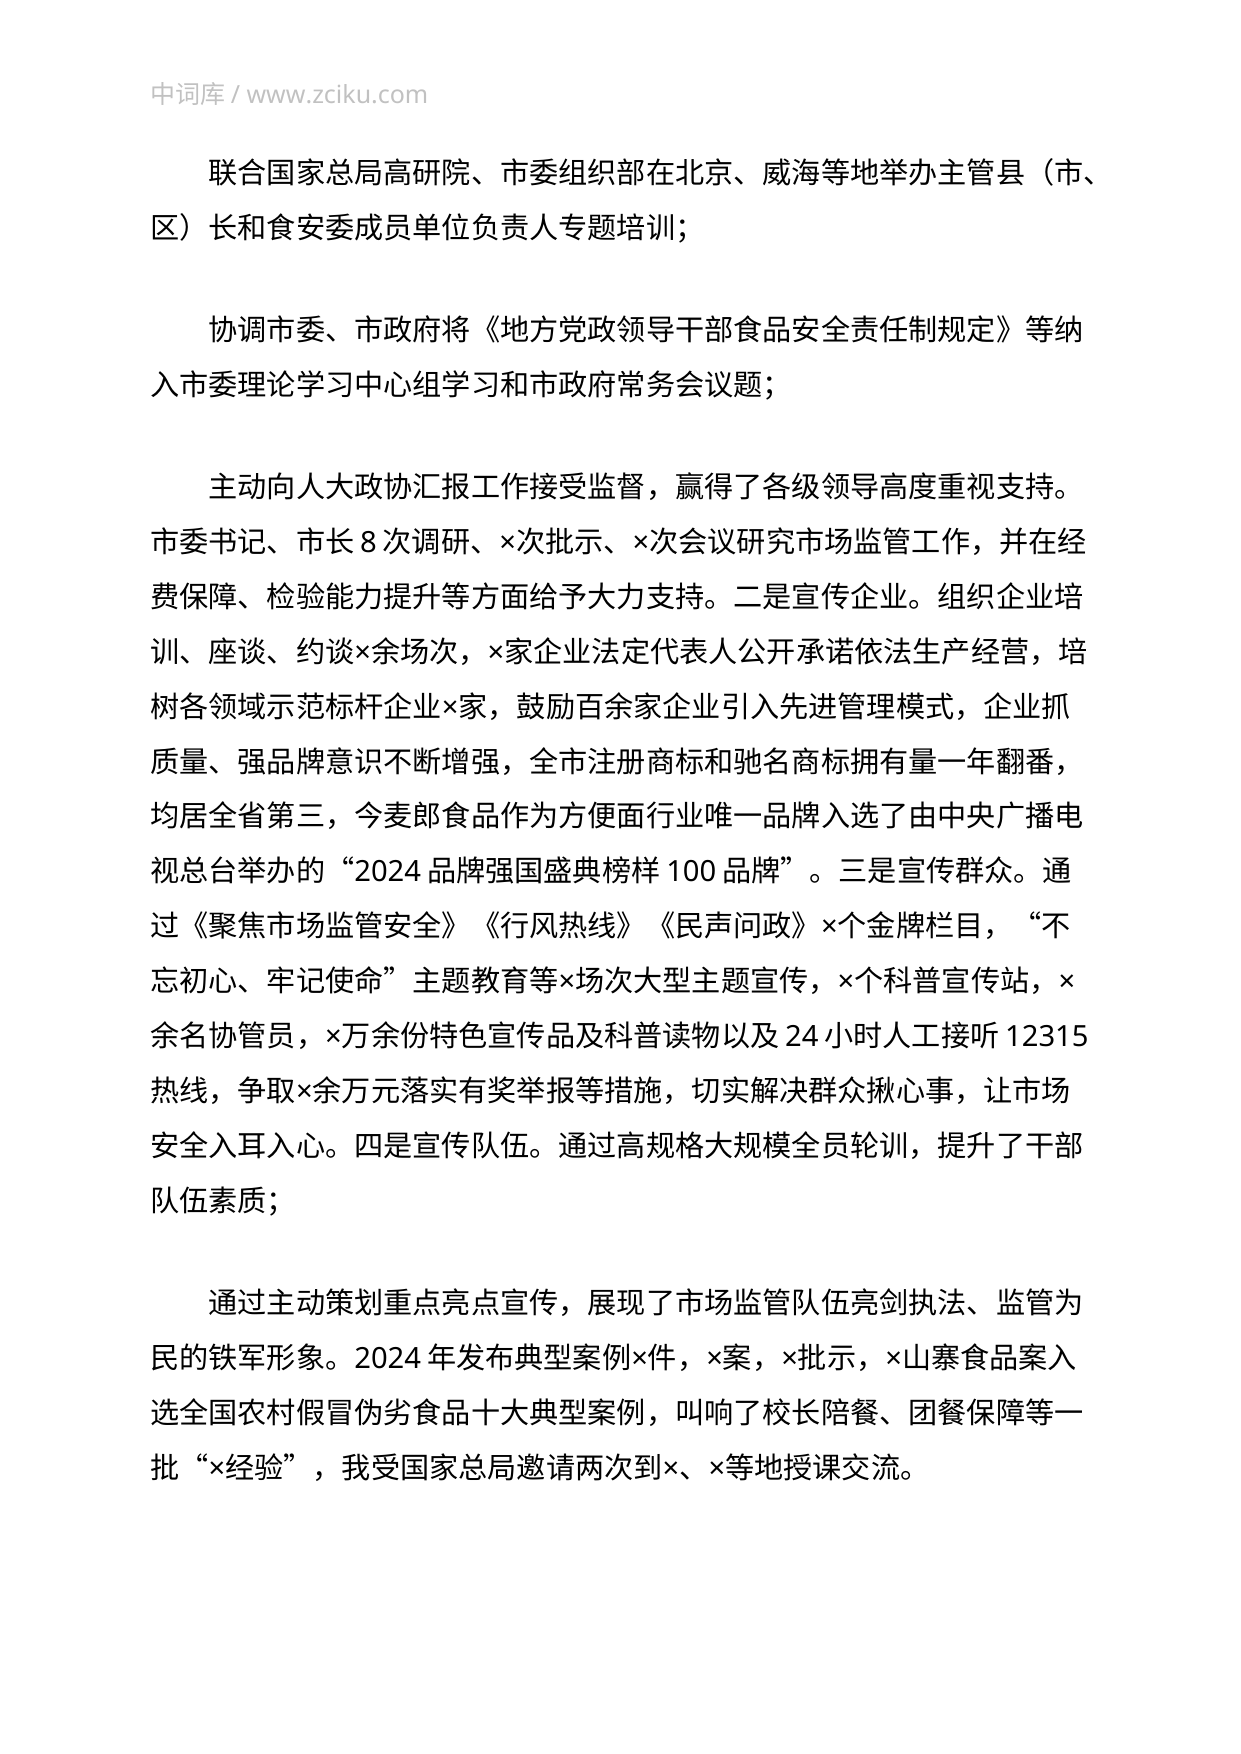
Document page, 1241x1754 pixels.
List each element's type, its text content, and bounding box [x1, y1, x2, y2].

text 协调市委、市政府将《地方党政领导干部食品安全责任制规定》等纳入市委理论学习中心组学习和市政府常务会议题； [150, 307, 1090, 404]
text 主动向人大政协汇报工作接受监督，赢得了各级领导高度重视支持。市委书记、市长8次调研、×次批示、×次会议研究市场监管工作，并在经费保障、检验能力提升等方面给予大力支持。二是宣传企业。组织企业培训、座谈、约谈×余场次，×家企业法定代表人公开承诺依法生产经营，培树各领域示范标杆企业×家，鼓励百余家企业引入先进管理模式，企业抓质量、强品牌意识不断增强，全市注册商标和驰名商标拥有量一年翻番，均居全省第三，今麦郎食品作为方便面行业唯一品牌入选了由中央广播电视总台举办的“2024品牌强国盛典榜样100品牌”。三是宣传群众。通过《聚焦市场监管安全》《行风热线》《民声问政》×个金牌栏目，“不忘初心、牢记使命”主题教育等×场次大型主题宣传，×个科普宣传站，×余名协管员，×万余份特色宣传品及科普读物以及24小时人工接听12315热线，争取×余万元落实有奖举报等措施，切实解决群众揪心事，让市场安全入耳入心。四是宣传队伍。通过高规格大规模全员轮训，提升了干部队伍素质； [150, 463, 1090, 1220]
text 联合国家总局高研院、市委组织部在北京、威海等地举办主管县（市、区）长和食安委成员单位负责人专题培训； [150, 150, 1090, 247]
text 通过主动策划重点亮点宣传，展现了市场监管队伍亮剑执法、监管为民的铁军形象。2024年发布典型案例×件，×案，×批示，×山寨食品案入选全国农村假冒伪劣食品十大典型案例，叫响了校长陪餐、团餐保障等一批“×经验”，我受国家总局邀请两次到×、×等地授课交流。 [150, 1279, 1090, 1487]
